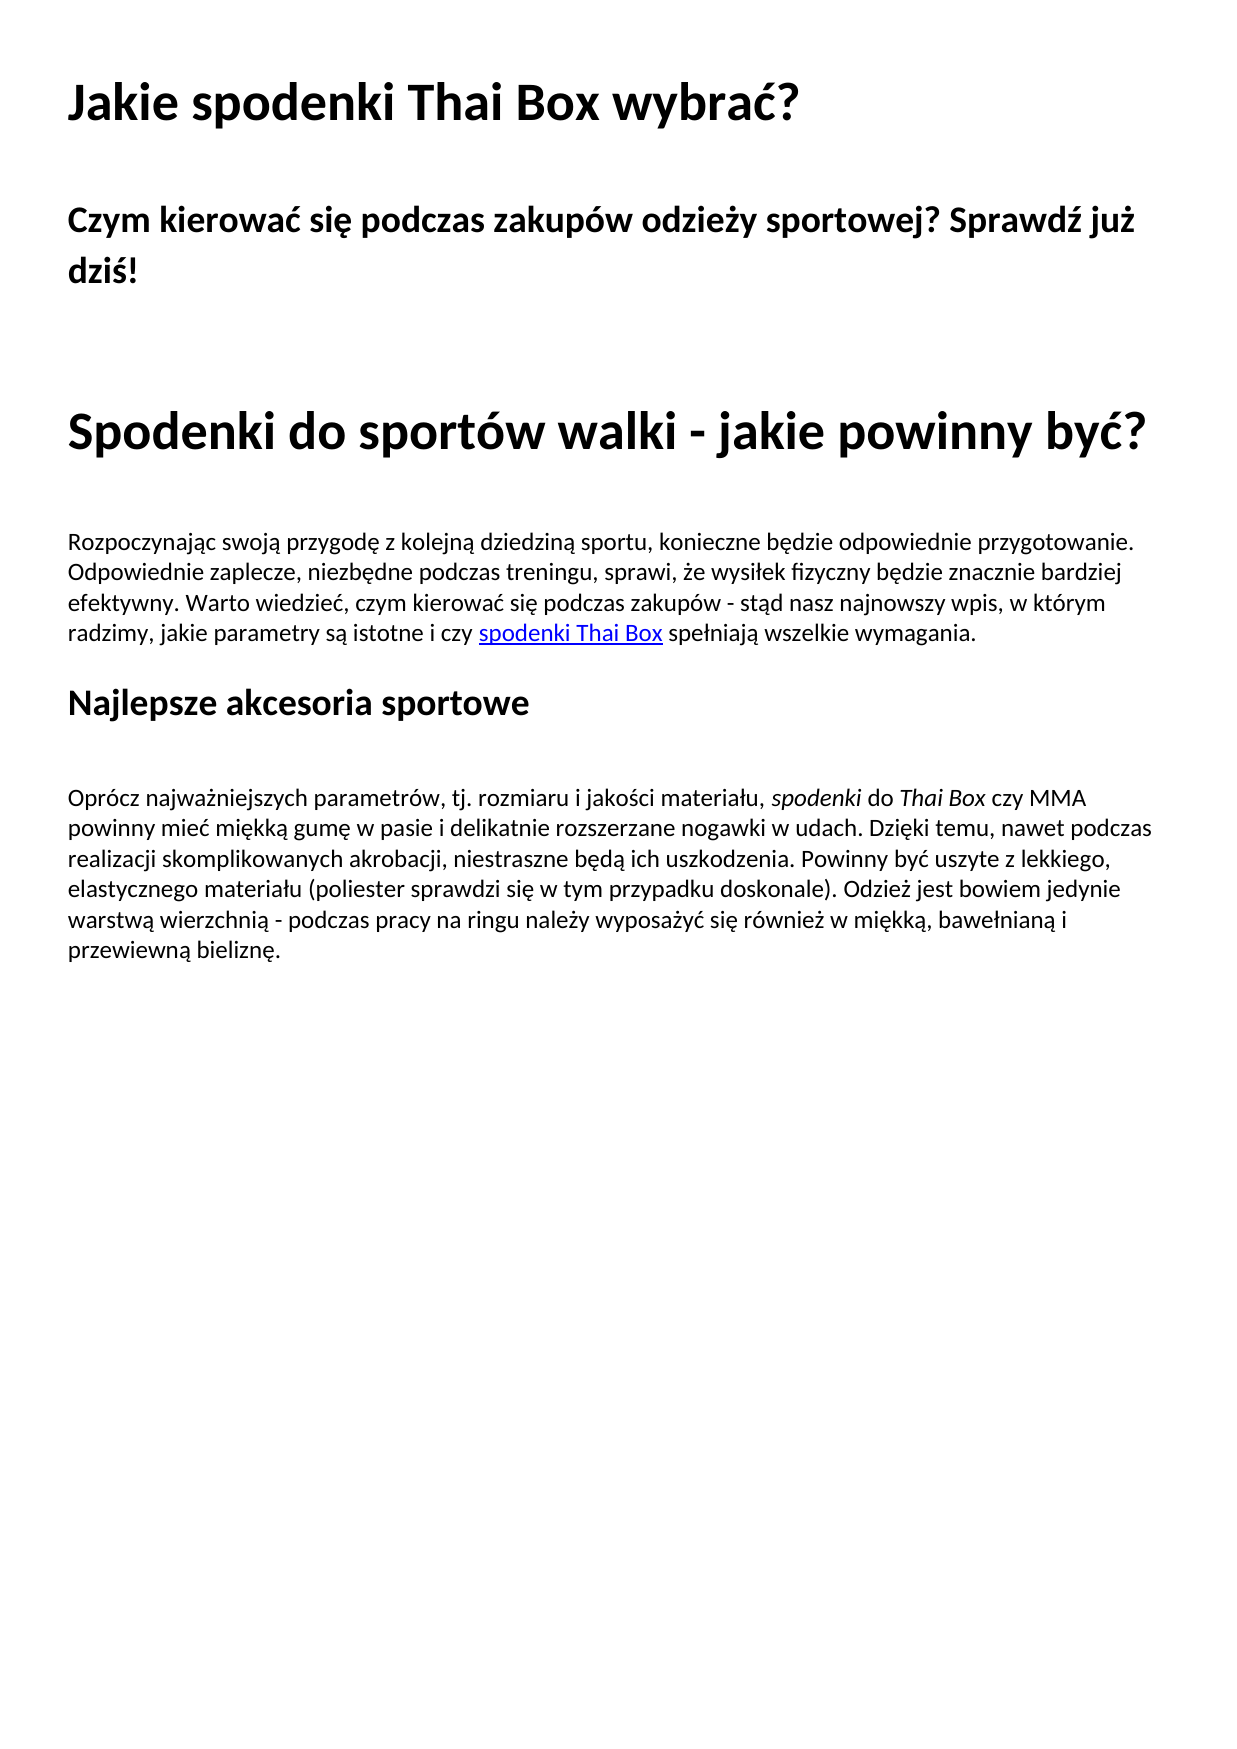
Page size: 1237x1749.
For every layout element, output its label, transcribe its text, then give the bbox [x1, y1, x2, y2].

text Rozpoczynając swoją przygodę z kolejną dziedziną sportu, konieczne będzie odpowiednie przygotowanie. Odpowiednie zaplecze, niezbędne podczas treningu, sprawi, że wysiłek fizyczny będzie znacznie bardziej efektywny. Warto wiedzieć, czym kierować się podczas zakupów - stąd nasz najnowszy wpis, w którym radzimy, jakie parametry są istotne i czy spodenki Thai Box spełniają wszelkie wymagania. [68, 526, 1169, 648]
text Jakie spodenki Thai Box wybrać? [68, 68, 1169, 134]
text Spodenki do sportów walki - jakie powinny być? [68, 397, 1169, 463]
text Najlepsze akcesoria sportowe [68, 679, 1169, 725]
text Czym kierować się podczas zakupów odzieży sportowej? Sprawdź już dziś! [68, 196, 1169, 293]
text Oprócz najważniejszych parametrów, tj. rozmiaru i jakości materiału, spodenki do Thai Box czy MMA powinny mieć miękką gumę w pasie i delikatnie rozszerzane nogawki w udach. Dzięki temu, nawet podczas realizacji skomplikowanych akrobacji, niestraszne będą ich uszkodzenia. Powinny być uszyte z lekkiego, elastycznego materiału (poliester sprawdzi się w tym przypadku doskonale). Odzież jest bowiem jedynie warstwą wierzchnią - podczas pracy na ringu należy wyposażyć się również w miękką, bawełnianą i przewiewną bieliznę. [68, 782, 1169, 965]
